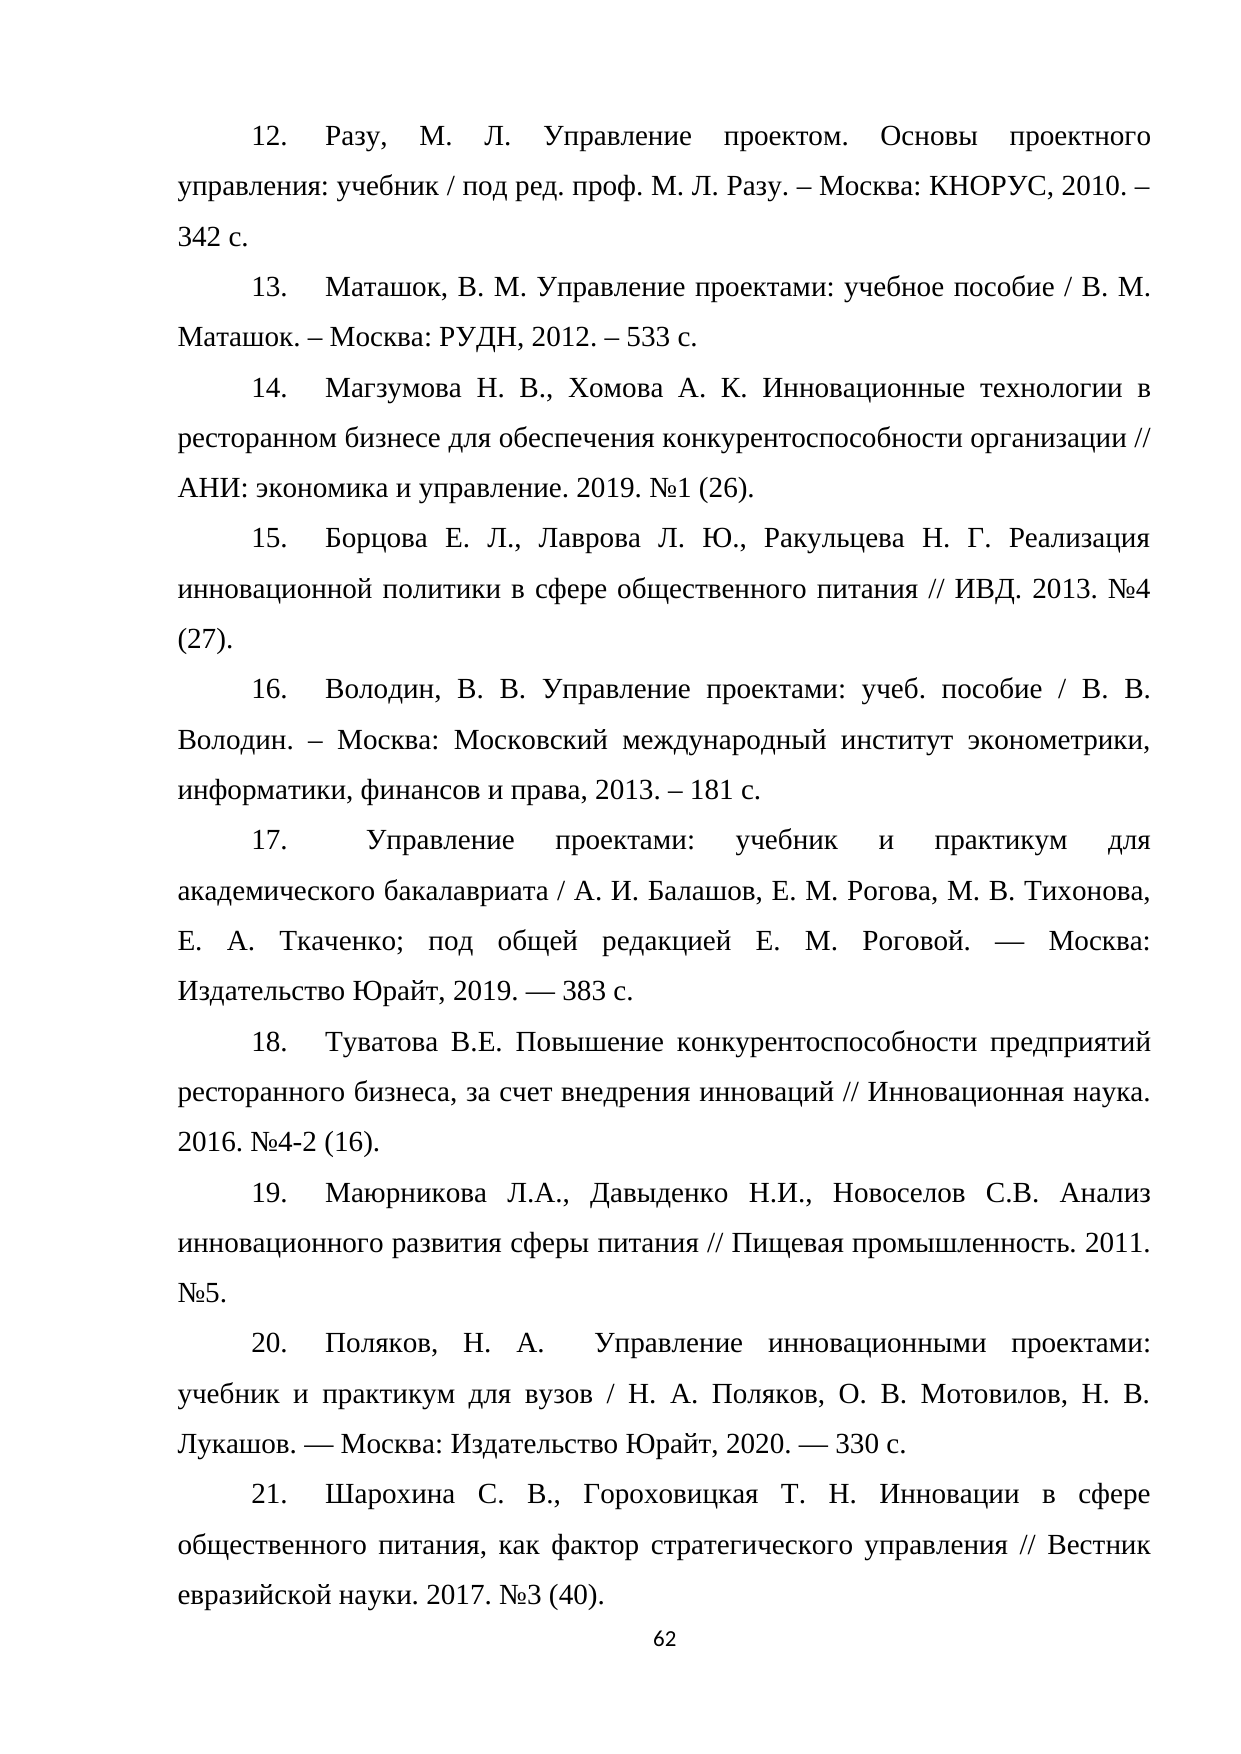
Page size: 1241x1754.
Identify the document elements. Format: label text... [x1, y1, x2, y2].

list Маташок, В. М. Управление проектами: учебное пособие / В. М. Маташок. – Москва: РУДН, 2012. – 533 с. [177, 269, 1152, 353]
list Поляков, Н. А. Управление инновационными проектами: учебник и практикум для вузов / Н. А. Поляков, О. В. Мотовилов, Н. В. Лукашов. — Москва: Издательство Юрайт, 2020. — 330 с. [177, 1326, 1152, 1460]
list Шарохина С. В., Гороховицкая Т. Н. Инновации в сфере общественного питания, как фактор стратегического управления // Вестник евразийской науки. 2017. №3 (40). [177, 1477, 1152, 1611]
list Володин, В. В. Управление проектами: учеб. пособие / В. В. Володин. – Москва: Московский международный институт эконометрики, информатики, финансов и права, 2013. – 181 с. [177, 672, 1152, 806]
list Борцова Е. Л., Лаврова Л. Ю., Ракульцева Н. Г. Реализация инновационной политики в сфере общественного питания // ИВД. 2013. №4 (27). [177, 521, 1152, 655]
list Магзумова Н. В., Хомова А. К. Инновационные технологии в ресторанном бизнесе для обеспечения конкурентоспособности организации // АНИ: экономика и управление. 2019. №1 (26). [177, 370, 1152, 504]
list Туватова В.Е. Повышение конкурентоспособности предприятий ресторанного бизнеса, за счет внедрения инноваций // Инновационная наука. 2016. №4-2 (16). [177, 1024, 1152, 1158]
list Управление проектами: учебник и практикум для академического бакалавриата / А. И. Балашов, Е. М. Рогова, М. В. Тихонова, Е. А. Ткаченко; под общей редакцией Е. М. Роговой. — Москва: Издательство Юрайт, 2019. — 383 с. [177, 822, 1152, 1007]
list Маюрникова Л.А., Давыденко Н.И., Новоселов С.В. Анализ инновационного развития сферы питания // Пищевая промышленность. 2011. №5. [177, 1175, 1152, 1309]
list Разу, М. Л. Управление проектом. Основы проектного управления: учебник / под ред. проф. М. Л. Разу. – Москва: КНОРУС, 2010. – 342 с. [177, 118, 1152, 252]
